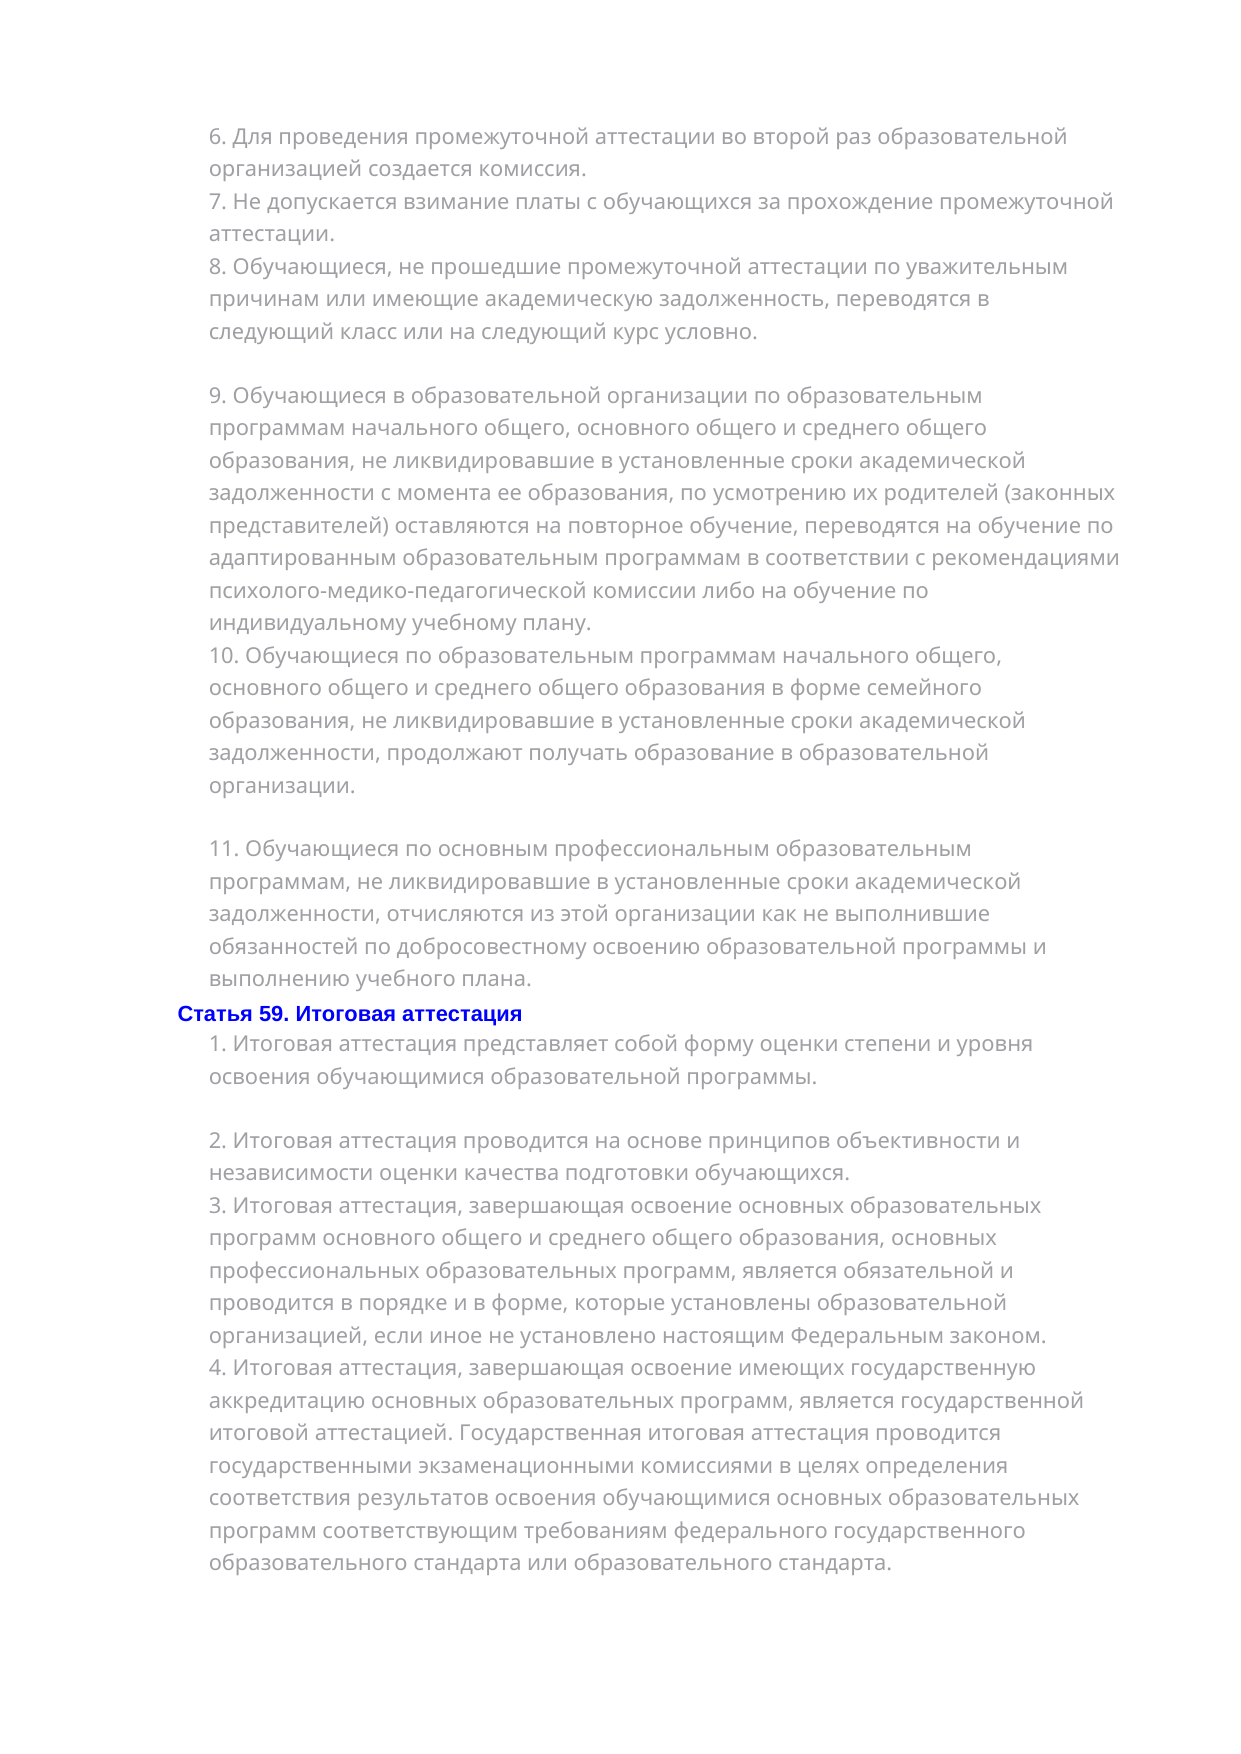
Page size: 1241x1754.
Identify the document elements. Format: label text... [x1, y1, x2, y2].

text 7. Не допускается взимание платы с обучающихся за прохождение промежуточной аттестации. [208, 183, 1120, 248]
text 8. Обучающиеся, не прошедшие промежуточной аттестации по уважительным причинам или имеющие академическую задолженность, переводятся в следующий класс или на следующий курс условно. [208, 248, 1120, 346]
text 11. Обучающиеся по основным профессиональным образовательным программам, не ликвидировавшие в установленные сроки академической задолженности, отчисляются из этой организации как не выполнившие обязанностей по добросовестному освоению образовательной программы и выполнению учебного плана. [208, 831, 1120, 993]
text 9. Обучающиеся в образовательной организации по образовательным программам начального общего, основного общего и среднего общего образования, не ликвидировавшие в установленные сроки академической задолженности с момента ее образования, по усмотрению их родителей (законных представителей) оставляются на повторное обучение, переводятся на обучение по адаптированным образовательным программам в соответствии с рекомендациями психолого-медико-педагогической комиссии либо на обучение по индивидуальному учебному плану. [208, 377, 1120, 637]
text 6. Для проведения промежуточной аттестации во второй раз образовательной организацией создается комиссия. [208, 118, 1120, 183]
text 2. Итоговая аттестация проводится на основе принципов объективности и независимости оценки качества подготовки обучающихся. [208, 1122, 1120, 1187]
text 3. Итоговая аттестация, завершающая освоение основных образовательных программ основного общего и среднего общего образования, основных профессиональных образовательных программ, является обязательной и проводится в порядке и в форме, которые установлены образовательной организацией, если иное не установлено настоящим Федеральным законом. [208, 1187, 1120, 1349]
text 4. Итоговая аттестация, завершающая освоение имеющих государственную аккредитацию основных образовательных программ, является государственной итоговой аттестацией. Государственная итоговая аттестация проводится государственными экзаменационными комиссиями в целях определения соответствия результатов освоения обучающимися основных образовательных программ соответствующим требованиям федерального государственного образовательного стандарта или образовательного стандарта. [208, 1349, 1120, 1577]
text 1. Итоговая аттестация представляет собой форму оценки степени и уровня освоения обучающимися образовательной программы. [208, 1026, 1120, 1091]
text Статья 59. Итоговая аттестация [177, 993, 1152, 1026]
text 10. Обучающиеся по образовательным программам начального общего, основного общего и среднего общего образования в форме семейного образования, не ликвидировавшие в установленные сроки академической задолженности, продолжают получать образование в образовательной организации. [208, 637, 1120, 799]
